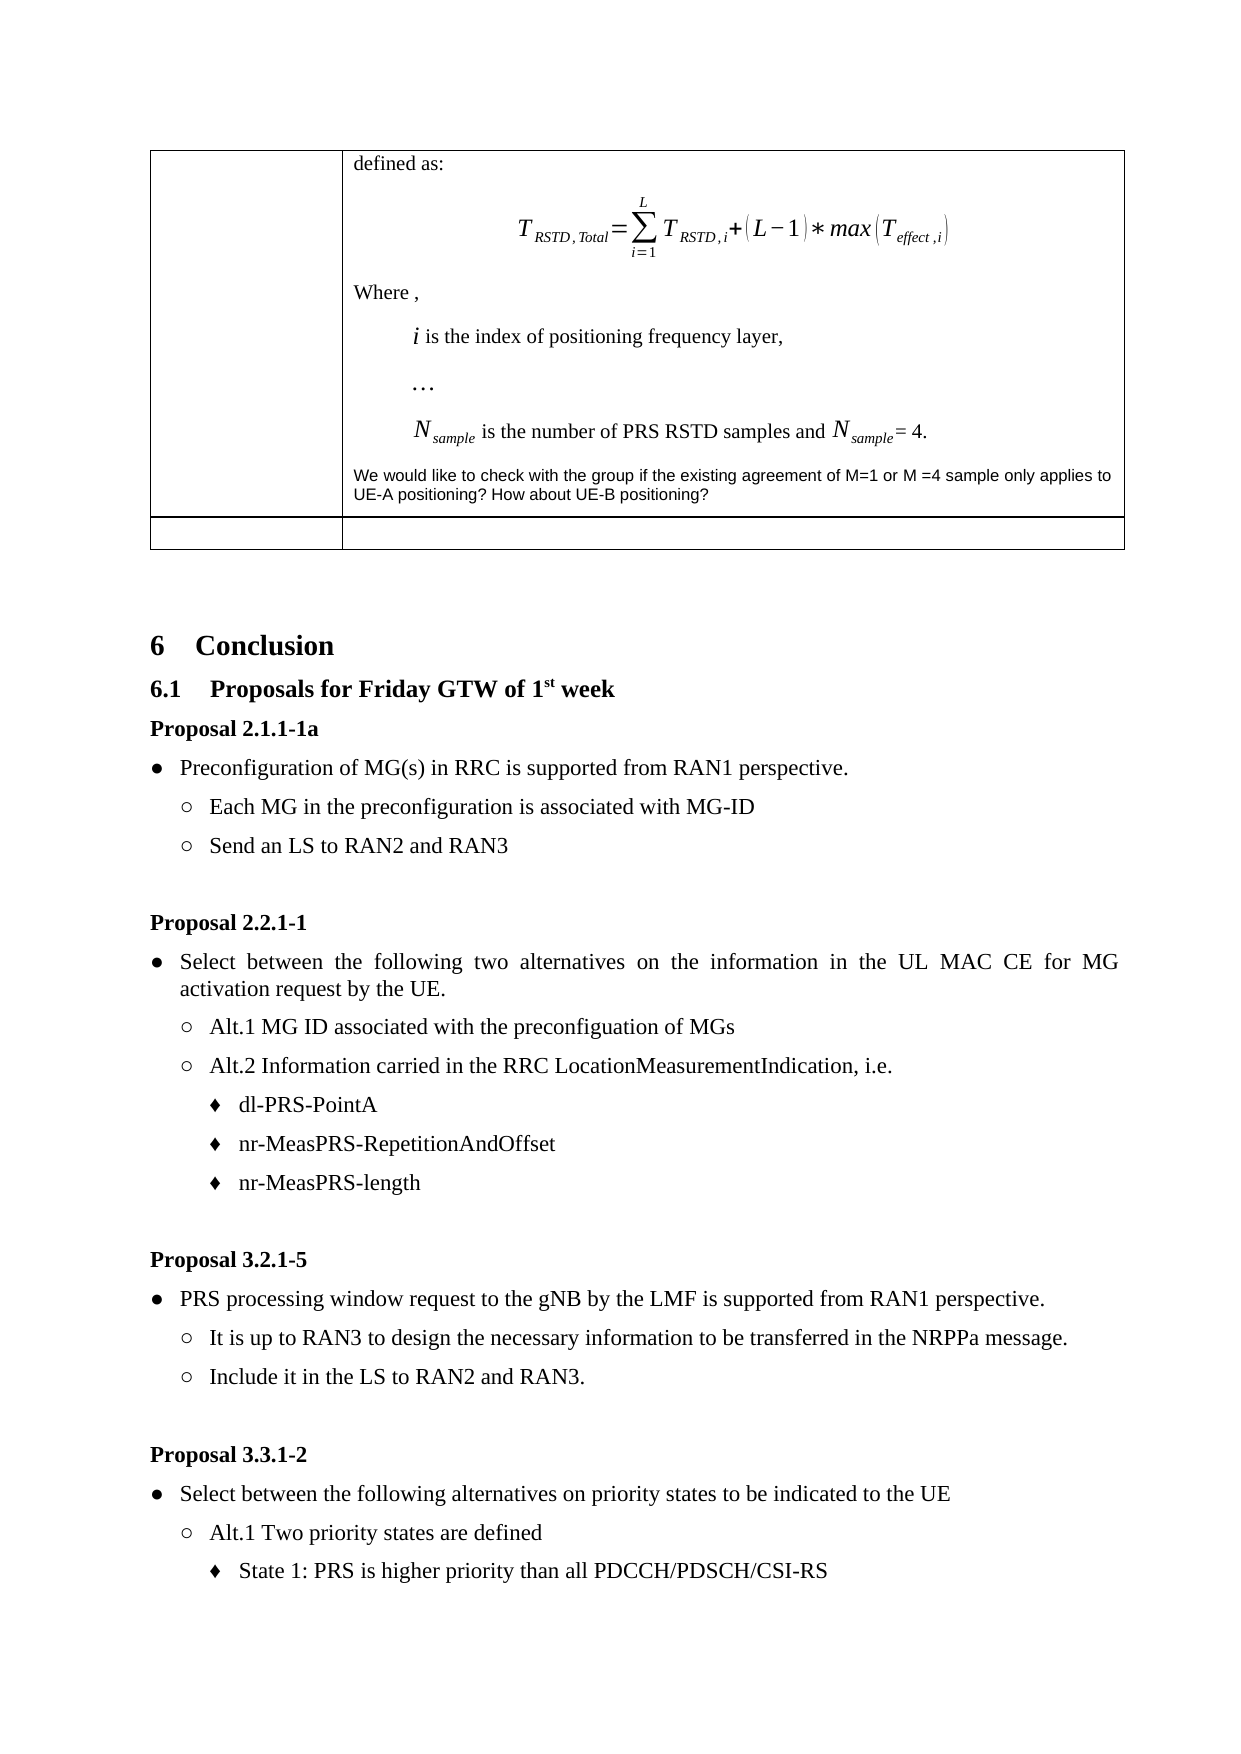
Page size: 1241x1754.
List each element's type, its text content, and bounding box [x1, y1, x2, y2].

list nr-MeasPRS-RepetitionAndOffset [209, 1130, 1120, 1156]
text PRS processing window request to the gNB by the LMF is supported from RAN1 perspective. [150, 1285, 1120, 1312]
text Select between the following alternatives on priority states to be indicated to the UE [150, 1480, 1120, 1506]
list Alt.1 MG ID associated with the preconfiguation of MGs [179, 1013, 1120, 1040]
list Alt.2 Information carried in the RRC LocationMeasurementIndication, i.e. [179, 1052, 1120, 1079]
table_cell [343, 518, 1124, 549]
subtitle Proposals for Friday GTW of 1st week [150, 674, 1120, 703]
text Preconfiguration of MG(s) in RRC is supported from RAN1 perspective. [150, 754, 1120, 780]
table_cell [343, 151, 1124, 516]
list nr-MeasPRS-length [209, 1169, 1120, 1195]
text Proposal 2.1.1-1a [150, 715, 1120, 741]
list Send an LS to RAN2 and RAN3 [179, 832, 1120, 858]
list Each MG in the preconfiguration is associated with MG-ID [179, 793, 1120, 819]
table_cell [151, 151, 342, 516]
text Proposal 3.3.1-2 [150, 1441, 1120, 1467]
subtitle Conclusion [150, 628, 1120, 661]
list Alt.1 Two priority states are defined [179, 1518, 1120, 1545]
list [209, 1557, 1120, 1584]
text Proposal 2.2.1-1 [150, 909, 1120, 936]
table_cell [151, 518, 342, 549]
text Select between the following two alternatives on the information in the UL MAC CE for MG activation request by the UE. [150, 948, 1120, 1001]
list Include it in the LS to RAN2 and RAN3. [179, 1363, 1120, 1389]
text Proposal 3.2.1-5 [150, 1247, 1120, 1273]
list It is up to RAN3 to design the necessary information to be transferred in the NRPPa message. [179, 1324, 1120, 1351]
list dl-PRS-PointA [209, 1091, 1120, 1117]
